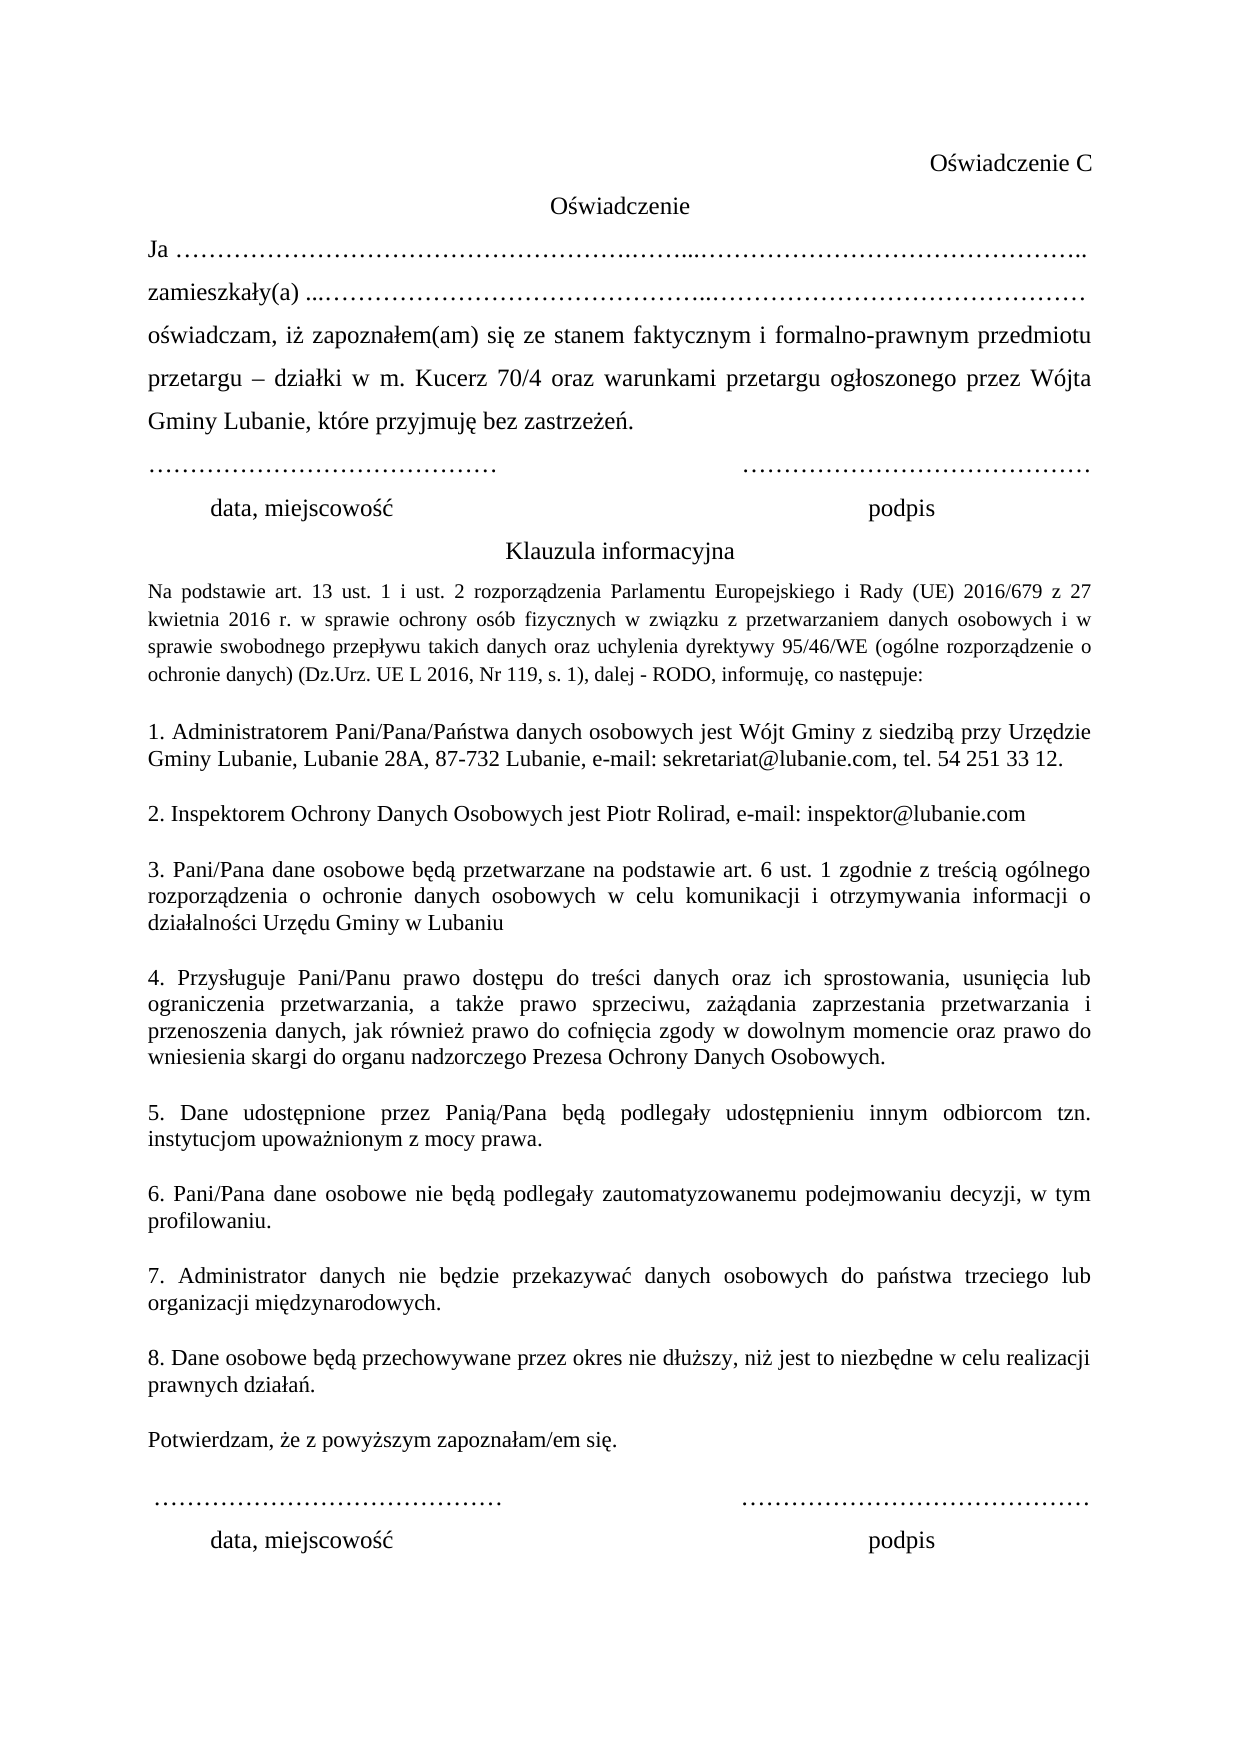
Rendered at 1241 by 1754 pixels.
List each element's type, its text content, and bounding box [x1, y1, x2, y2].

text Potwierdzam, że z powyższym zapoznałam/em się. [148, 1426, 1093, 1452]
text …………………………………… …………………………………… [148, 449, 1093, 478]
text 7. Administrator danych nie będzie przekazywać danych osobowych do państwa trzeciego lub organizacji międzynarodowych. [148, 1262, 1093, 1315]
text 2. Inspektorem Ochrony Danych Osobowych jest Piotr Rolirad, e-mail: inspektor@lubanie.com [148, 800, 1093, 827]
text 8. Dane osobowe będą przechowywane przez okres nie dłuższy, niż jest to niezbędne w celu realizacji prawnych działań. [148, 1344, 1093, 1397]
text oświadczam, iż zapoznałem(am) się ze stanem faktycznym i formalno-prawnym przedmiotu przetargu – działki w m. Kucerz 70/4 oraz warunkami przetargu ogłoszonego przez Wójta Gminy Lubanie, które przyjmuję bez zastrzeżeń. [148, 320, 1093, 435]
text Ja ……………………………………………….……...……………………………………….. [148, 234, 1093, 263]
text 5. Dane udostępnione przez Panią/Pana będą podlegały udostępnieniu innym odbiorcom tzn. instytucjom upoważnionym z mocy prawa. [148, 1099, 1093, 1151]
text 1. Administratorem Pani/Pana/Państwa danych osobowych jest Wójt Gminy z siedzibą przy Urzędzie Gminy Lubanie, Lubanie 28A, 87-732 Lubanie, e-mail: sekretariat@lubanie.com, tel. 54 251 33 12. [148, 718, 1093, 771]
text data, miejscowość podpis [148, 493, 1093, 521]
text Oświadczenie C [148, 148, 1093, 176]
text Na podstawie art. 13 ust. 1 i ust. 2 rozporządzenia Parlamentu Europejskiego i Rady (UE) 2016/679 z 27 kwietnia 2016 r. w sprawie ochrony osób fizycznych w związku z przetwarzaniem danych osobowych i w sprawie swobodnego przepływu takich danych oraz uchylenia dyrektywy 95/46/WE (ogólne rozporządzenie o ochronie danych) (Dz.Urz. UE L 2016, Nr 119, s. 1), dalej - RODO, informuję, co następuje: [148, 579, 1093, 686]
text Oświadczenie [148, 191, 1093, 219]
text data, miejscowość podpis [148, 1525, 1093, 1554]
text 6. Pani/Pana dane osobowe nie będą podlegały zautomatyzowanemu podejmowaniu decyzji, w tym profilowaniu. [148, 1181, 1093, 1233]
text …………………………………… …………………………………… [148, 1482, 1093, 1511]
text 3. Pani/Pana dane osobowe będą przetwarzane na podstawie art. 6 ust. 1 zgodnie z treścią ogólnego rozporządzenia o ochronie danych osobowych w celu komunikacji i otrzymywania informacji o działalności Urzędu Gminy w Lubaniu [148, 856, 1093, 935]
text zamieszkały(a) ...………………………………………..……………………………………… [148, 277, 1093, 306]
text 4. Przysługuje Pani/Panu prawo dostępu do treści danych oraz ich sprostowania, usunięcia lub ograniczenia przetwarzania, a także prawo sprzeciwu, zażądania zaprzestania przetwarzania i przenoszenia danych, jak również prawo do cofnięcia zgody w dowolnym momencie oraz prawo do wniesienia skargi do organu nadzorczego Prezesa Ochrony Danych Osobowych. [148, 964, 1093, 1069]
text Klauzula informacyjna [148, 536, 1093, 564]
